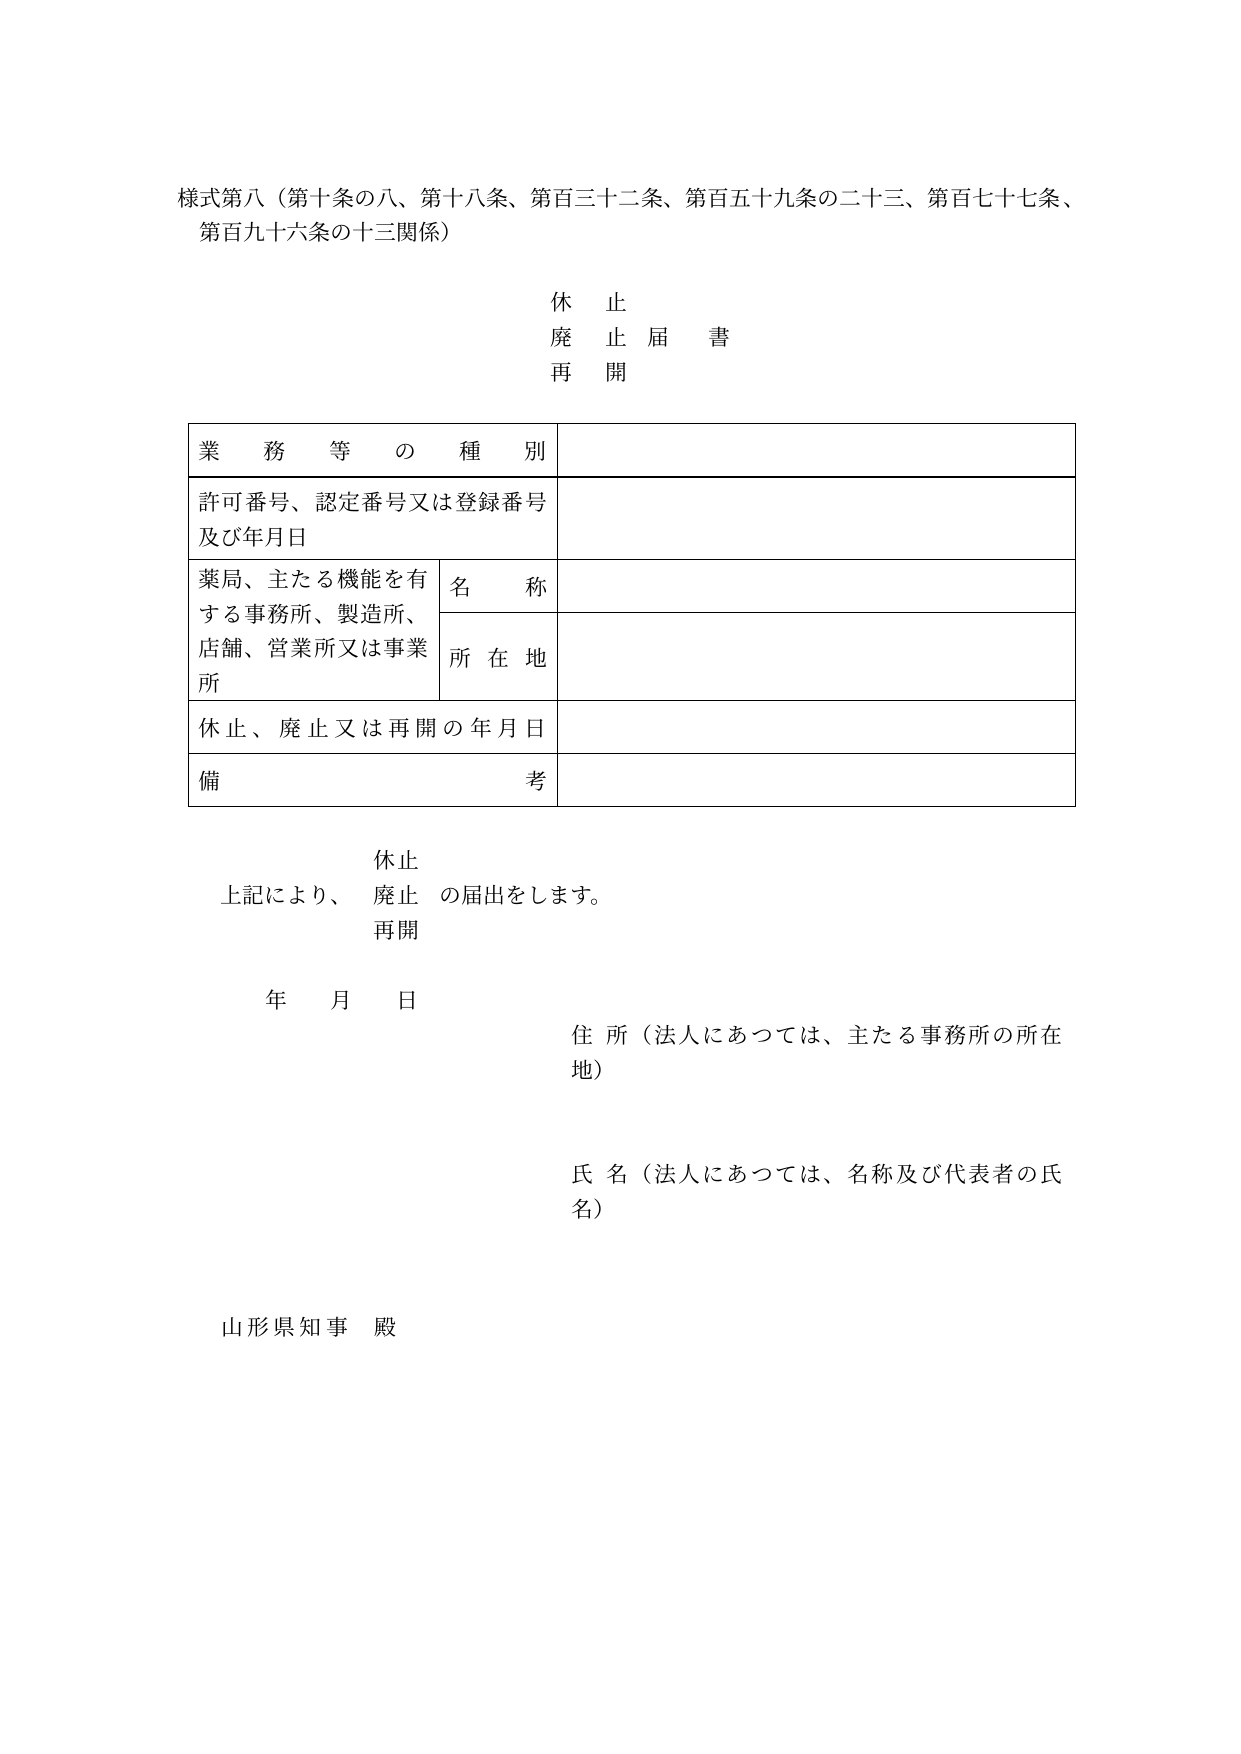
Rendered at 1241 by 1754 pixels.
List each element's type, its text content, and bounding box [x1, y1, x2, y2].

table_header [558, 424, 1075, 476]
text 氏名（法人にあつては、名称及び代表者の氏名） [571, 1156, 1063, 1226]
table_cell 名称 [440, 560, 557, 612]
table_header 届書 [638, 284, 1075, 388]
table_cell 休止、廃止又は再開の年月日 [189, 701, 557, 753]
table_header の届出をします。 [429, 842, 1075, 947]
table_header 上記により、 [188, 842, 362, 947]
table_cell 薬局、主たる機能を有する事務所、製造所、店舗、営業所又は事業所 [189, 560, 439, 700]
table_header 休止 廃止 再開 [363, 842, 429, 947]
text 様式第八（第十条の八、第十八条、第百三十二条、第百五十九条の二十三、第百七十七条、第百九十六条の十三関係） [177, 179, 1063, 249]
table_cell 備考 [189, 754, 557, 806]
table_header 業務等の種別 [189, 424, 557, 476]
table_cell 許可番号、認定番号又は登録番号及び年月日 [189, 478, 557, 559]
table_cell [558, 478, 1075, 559]
table_cell [558, 560, 1075, 612]
table_header 休止 廃止 再開 [188, 284, 637, 388]
text 山形県知事 殿 [177, 1308, 1063, 1343]
text 住所（法人にあつては、主たる事務所の所在地） [571, 1016, 1063, 1086]
table_cell [558, 613, 1075, 700]
table_cell [558, 701, 1075, 753]
text 年 月 日 [177, 982, 1063, 1016]
table_cell [558, 754, 1075, 806]
table_cell 所在地 [440, 613, 557, 700]
